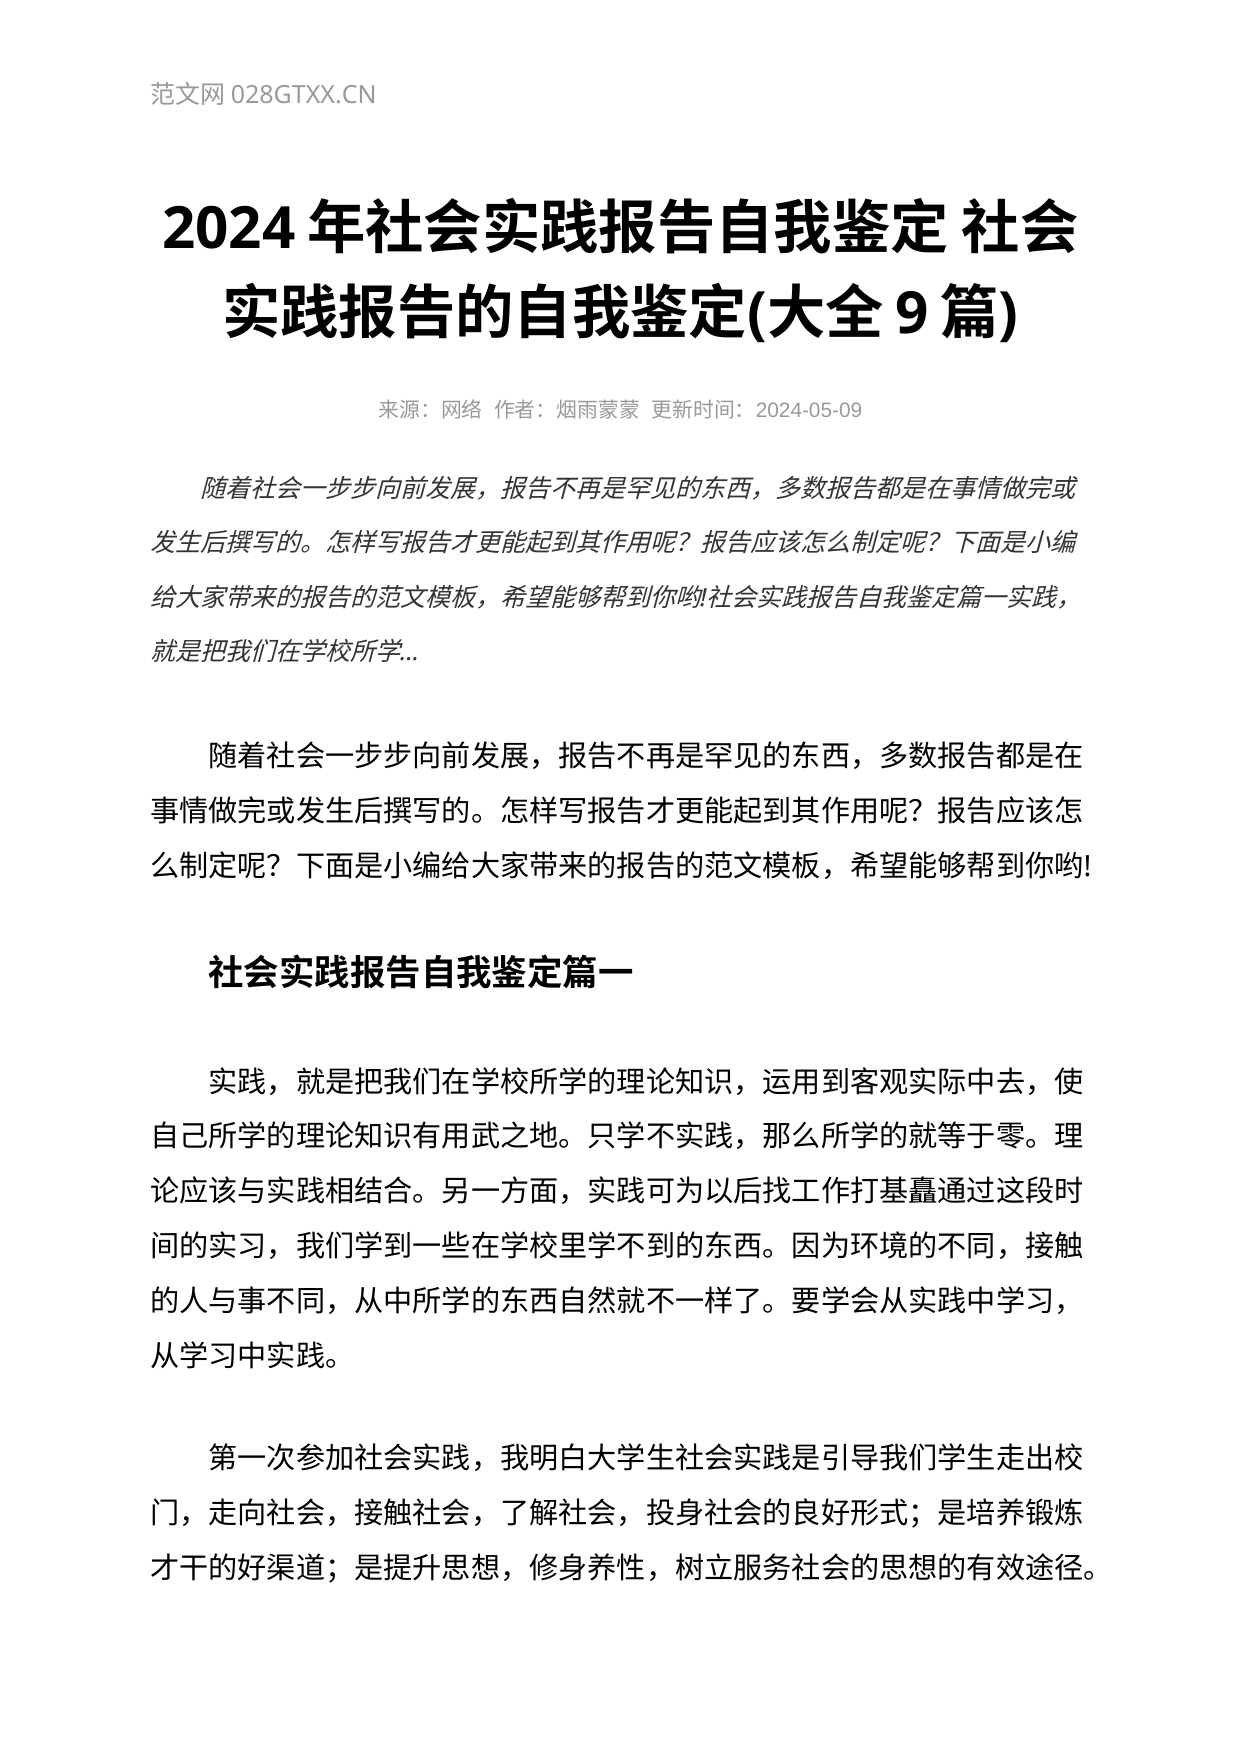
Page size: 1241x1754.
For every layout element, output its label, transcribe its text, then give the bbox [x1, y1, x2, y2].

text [150, 1434, 1090, 1586]
text 随着社会一步步向前发展，报告不再是罕见的东西，多数报告都是在事情做完或发生后撰写的。怎样写报告才更能起到其作用呢？报告应该怎么制定呢？下面是小编给大家带来的报告的范文模板，希望能够帮到你哟! [150, 733, 1090, 885]
subtitle 2024年社会实践报告自我鉴定 社会实践报告的自我鉴定(大全9篇) [150, 181, 1090, 351]
text 来源：网络 作者：烟雨蒙蒙 更新时间：2024-05-09 [150, 398, 1090, 422]
text 社会实践报告自我鉴定篇一 [150, 945, 1090, 996]
text 实践，就是把我们在学校所学的理论知识，运用到客观实际中去，使自己所学的理论知识有用武之地。只学不实践，那么所学的就等于零。理论应该与实践相结合。另一方面，实践可为以后找工作打基矗通过这段时间的实习，我们学到一些在学校里学不到的东西。因为环境的不同，接触的人与事不同，从中所学的东西自然就不一样了。要学会从实践中学习，从学习中实践。 [150, 1058, 1090, 1375]
text 随着社会一步步向前发展，报告不再是罕见的东西，多数报告都是在事情做完或发生后撰写的。怎样写报告才更能起到其作用呢？报告应该怎么制定呢？下面是小编给大家带来的报告的范文模板，希望能够帮到你哟!社会实践报告自我鉴定篇一实践，就是把我们在学校所学... [150, 468, 1090, 668]
